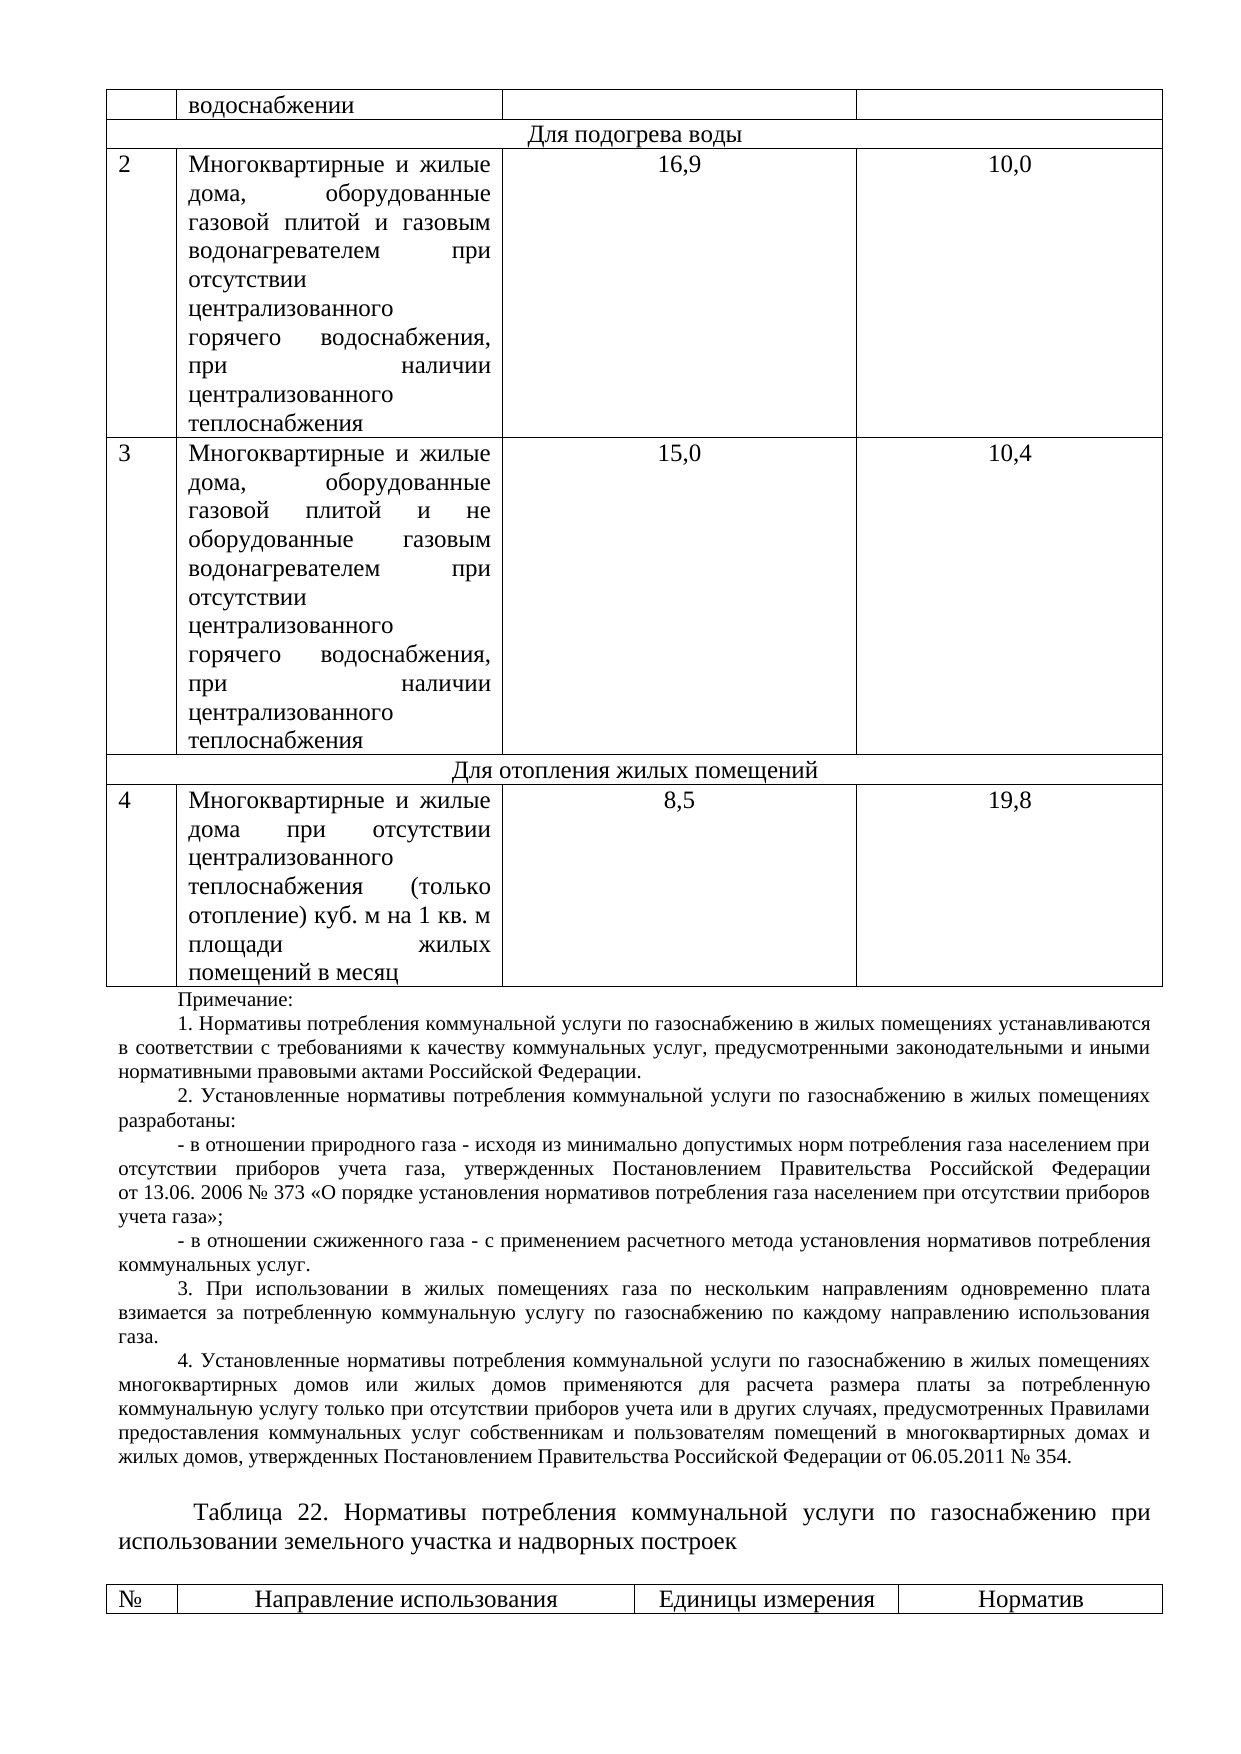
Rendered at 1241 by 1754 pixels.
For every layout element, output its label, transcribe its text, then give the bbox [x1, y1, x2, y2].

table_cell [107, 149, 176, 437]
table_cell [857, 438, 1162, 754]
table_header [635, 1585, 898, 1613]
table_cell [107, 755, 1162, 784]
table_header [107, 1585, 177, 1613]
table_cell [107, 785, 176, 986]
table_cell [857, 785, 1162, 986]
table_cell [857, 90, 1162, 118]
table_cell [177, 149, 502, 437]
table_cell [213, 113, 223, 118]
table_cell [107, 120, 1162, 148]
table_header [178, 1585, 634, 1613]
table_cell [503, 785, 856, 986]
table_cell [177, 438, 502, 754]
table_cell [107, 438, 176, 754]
text - в отношении сжиженного газа - с применением расчетного метода установления нормативов потребления коммунальных услуг. [118, 1228, 1152, 1276]
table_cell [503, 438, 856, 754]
text 3. При использовании в жилых помещениях газа по нескольким направлениям одновременно плата взимается за потребленную коммунальную услугу по газоснабжению по каждому направлению использования газа. [118, 1276, 1152, 1348]
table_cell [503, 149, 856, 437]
text 1. Нормативы потребления коммунальной услуги по газоснабжению в жилых помещениях устанавливаются в соответствии с требованиями к качеству коммунальных услуг, предусмотренными законодательными и иными нормативными правовыми актами Российской Федерации. [118, 1011, 1152, 1083]
text - в отношении природного газа - исходя из минимально допустимых норм потребления газа населением при отсутствии приборов учета газа, утвержденных Постановлением Правительства Российской Федерации от 13.06. 2006 № 373 «О порядке установления нормативов потребления газа населением при отсутствии приборов учета газа»; [118, 1132, 1152, 1228]
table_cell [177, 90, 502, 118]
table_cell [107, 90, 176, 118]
text 2. Установленные нормативы потребления коммунальной услуги по газоснабжению в жилых помещениях разработаны: [118, 1083, 1152, 1132]
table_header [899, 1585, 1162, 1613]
text Таблица 22. Нормативы потребления коммунальной услуги по газоснабжению при использовании земельного участка и надворных построек [118, 1497, 1152, 1555]
text 4. Установленные нормативы потребления коммунальной услуги по газоснабжению в жилых помещениях многоквартирных домов или жилых домов применяются для расчета размера платы за потребленную коммунальную услугу только при отсутствии приборов учета или в других случаях, предусмотренных Правилами предоставления коммунальных услуг собственникам и пользователям помещений в многоквартирных домах и жилых домов, утвержденных Постановлением Правительства Российской Федерации от 06.05.2011 № 354. [118, 1348, 1152, 1468]
text Примечание: [118, 987, 1152, 1011]
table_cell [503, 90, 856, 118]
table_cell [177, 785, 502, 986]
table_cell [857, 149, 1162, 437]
